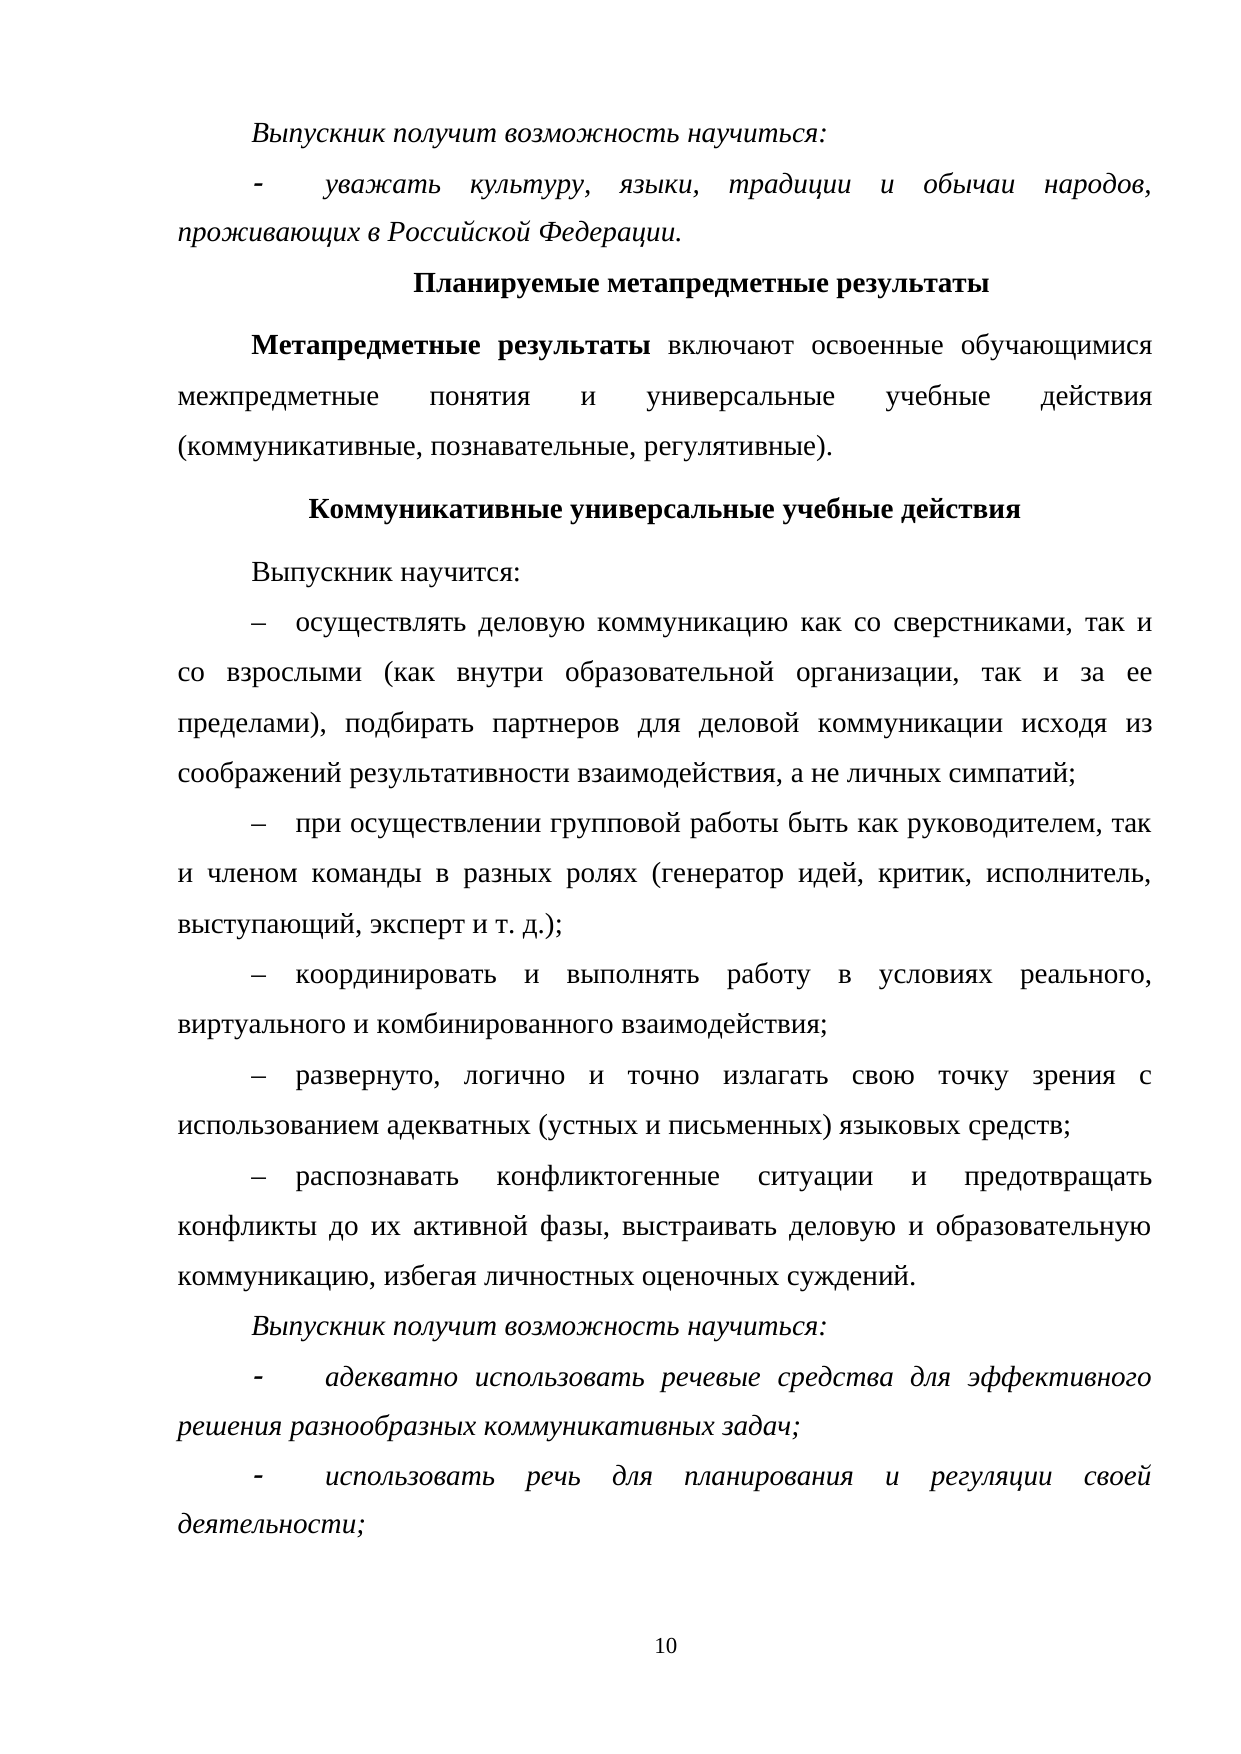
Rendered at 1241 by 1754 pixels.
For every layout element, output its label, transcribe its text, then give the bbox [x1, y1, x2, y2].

text Метапредметные результаты включают освоенные обучающимися межпредметные понятия и универсальные учебные действия (коммуникативные, познавательные, регулятивные). [177, 327, 1152, 462]
list уважать культуру, языки, традиции и обычаи народов, проживающих в Российской Федерации. [177, 166, 1152, 248]
list при осуществлении групповой работы быть как руководителем, так и членом команды в разных ролях (генератор идей, критик, исполнитель, выступающий, эксперт и т. д.); [177, 805, 1152, 939]
list развернуто, логично и точно излагать свою точку зрения с использованием адекватных (устных и письменных) языковых средств; [177, 1057, 1152, 1141]
list координировать и выполнять работу в условиях реального, виртуального и комбинированного взаимодействия; [177, 956, 1152, 1040]
text Коммуникативные универсальные учебные действия [308, 491, 1176, 525]
list осуществлять деловую коммуникацию как со сверстниками, так и со взрослыми (как внутри образовательной организации, так и за ее пределами), подбирать партнеров для деловой коммуникации исходя из соображений результативности взаимодействия, а не личных симпатий; [177, 604, 1153, 788]
list адекватно использовать речевые средства для эффективного решения разнообразных коммуникативных задач; [177, 1359, 1152, 1441]
list распознавать конфликтогенные ситуации и предотвращать конфликты до их активной фазы, выстраивать деловую и образовательную коммуникацию, избегая личностных оценочных суждений. [177, 1158, 1152, 1292]
text Выпускник получит возможность научиться: [251, 1308, 1176, 1342]
text Выпускник получит возможность научиться: [251, 115, 1176, 149]
list использовать речь для планирования и регуляции своей деятельности; [177, 1458, 1151, 1540]
text Планируемые метапредметные результаты [413, 265, 1176, 299]
text Выпускник научится: [251, 554, 1176, 587]
